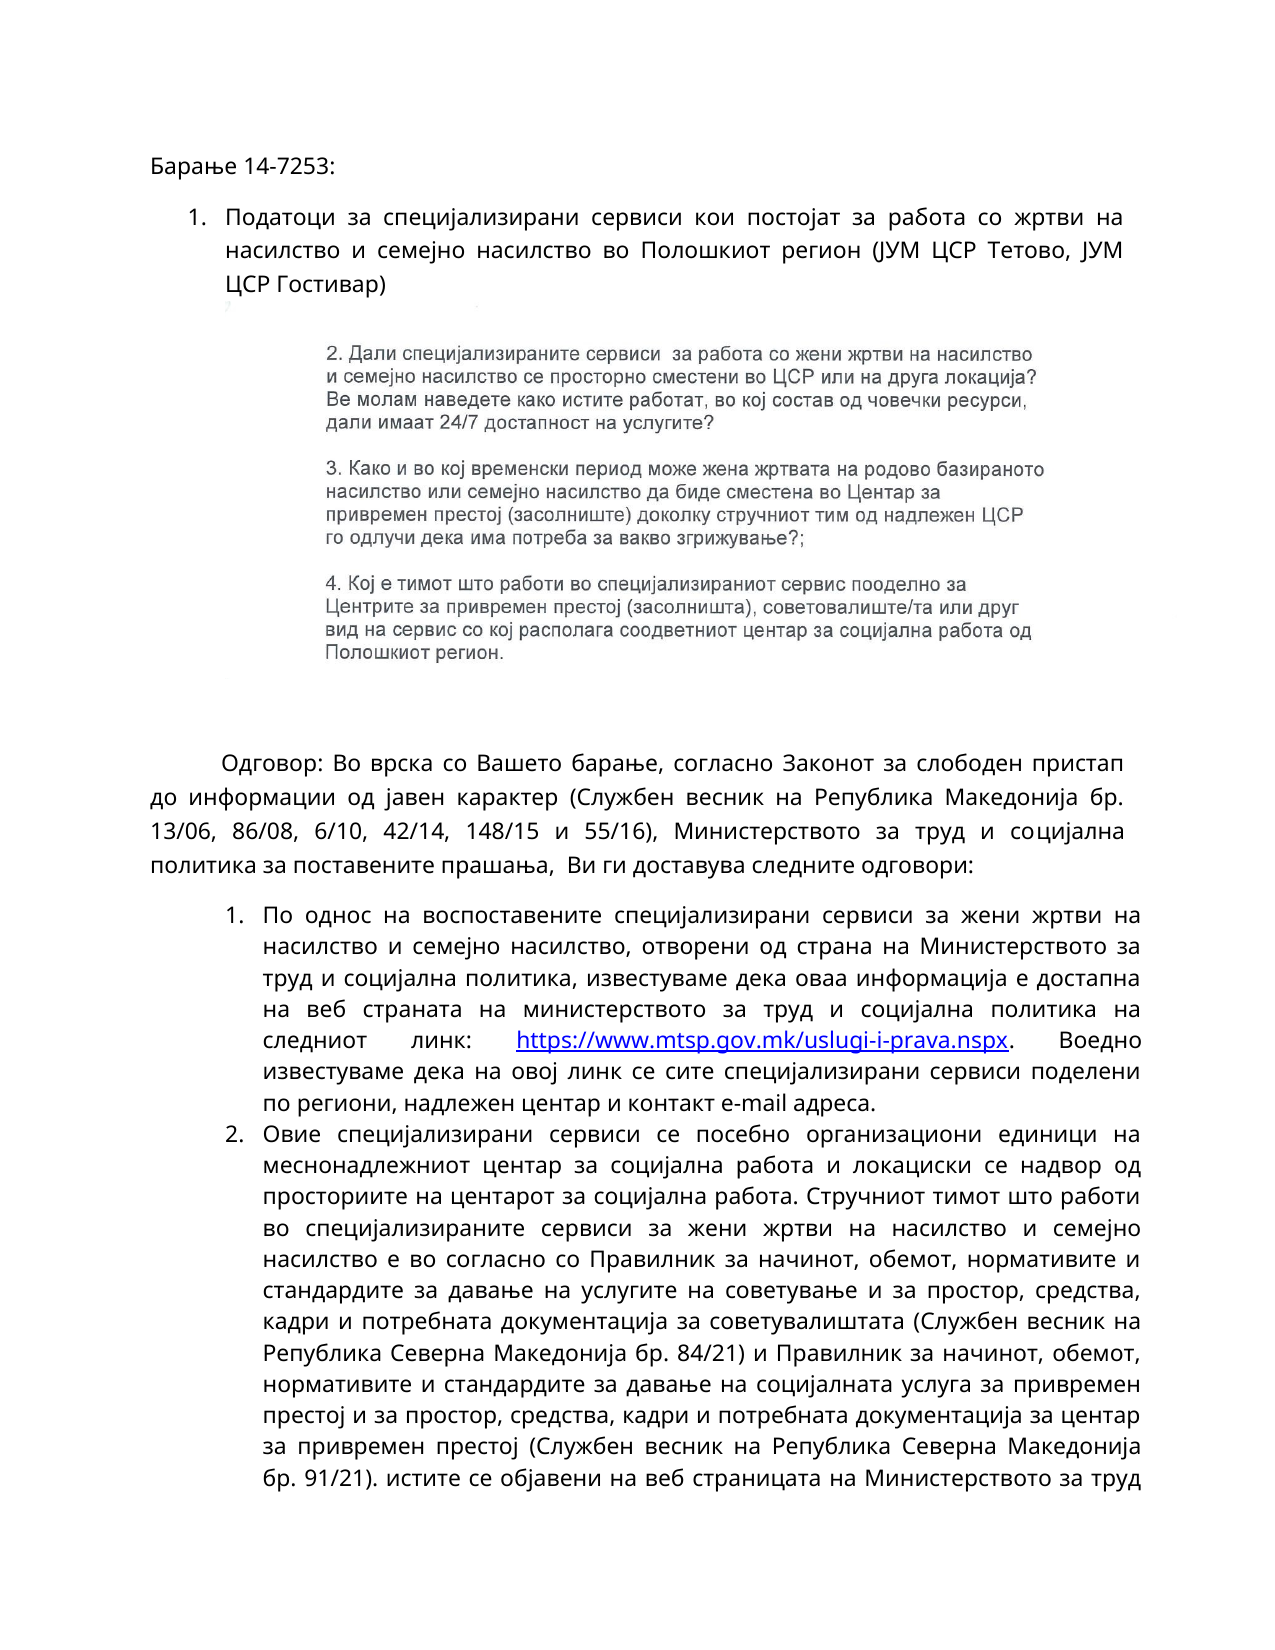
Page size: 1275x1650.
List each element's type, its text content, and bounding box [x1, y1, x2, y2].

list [225, 1118, 1142, 1493]
list Податоци за специјализирани сервиси кои постојат за работа со жртви на насилство и семејно насилство во Полошкиот регион (ЈУМ ЦСР Тетово, ЈУМ ЦСР Гостивар) [187, 200, 1125, 299]
picture [225, 301, 1177, 679]
text Барање 14-7253: [150, 150, 1125, 181]
text Одговор: Во врска со Вашето барање, согласно Законот за слободен пристап до информации од јавен карактер (Службен весник на Република Македонија бр. 13/06, 86/08, 6/10, 42/14, 148/15 и 55/16), Министерството за труд и социјална политика за поставените прашања, Ви ги доставува следните одговори: [150, 747, 1125, 880]
list По однос на воспоставените специјализирани сервиси за жени жртви на насилство и семејно насилство, отворени од страна на Министерството за труд и социјална политика, известуваме дека оваа информација е достапна на веб страната на министерството за труд и социјална политика на следниот линк: https://www.mtsp.gov.mk/uslugi-i-prava.nspx. Воедно известуваме дека на овој линк се сите специјализирани сервиси поделени по региони, надлежен центар и контакт e-mail адреса. [225, 899, 1142, 1118]
